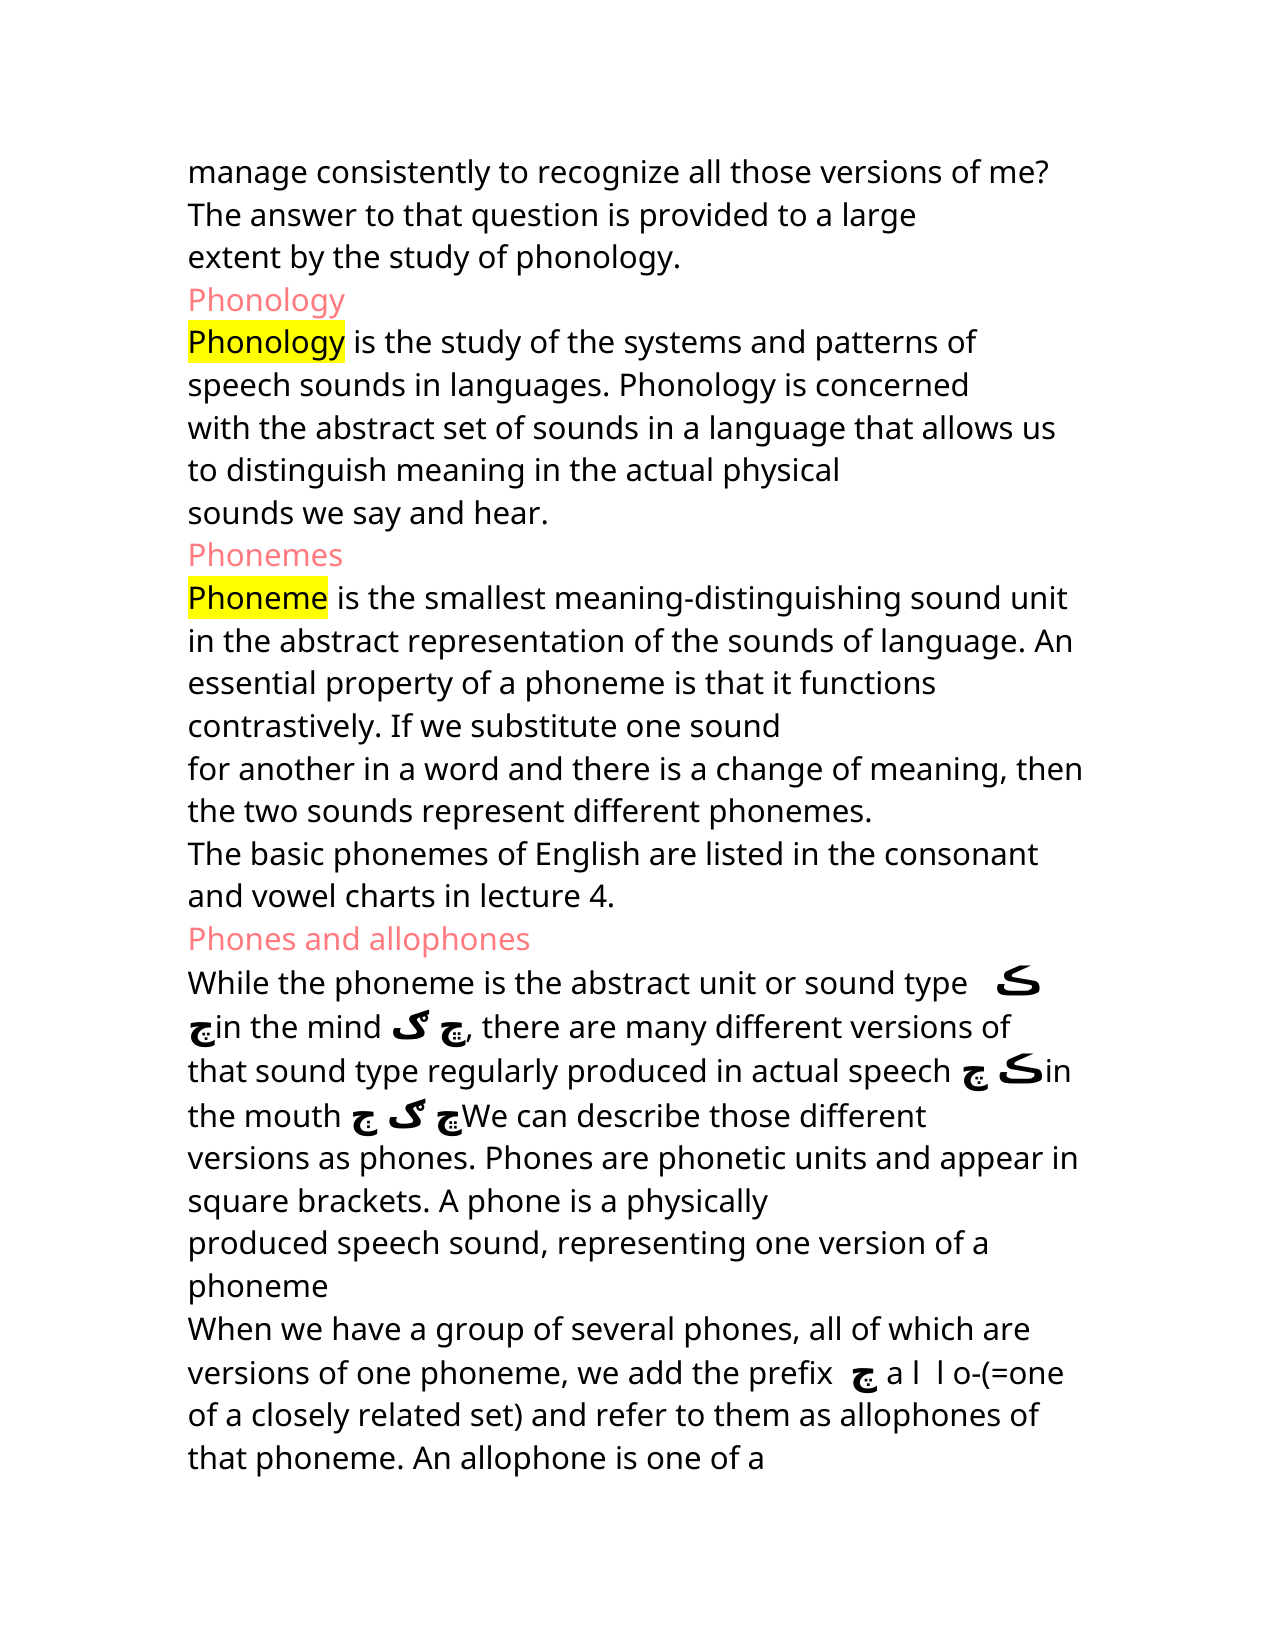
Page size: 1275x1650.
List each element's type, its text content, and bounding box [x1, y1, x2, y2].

text Phonology is the study of the systems and patterns of speech sounds in languages. Phonology is concerned [187, 320, 1087, 406]
text manage consistently to recognize all those versions of me? The answer to that question is provided to a large [187, 150, 1087, 235]
text versions as phones. Phones are phonetic units and appear in square brackets. A phone is a physically [187, 1136, 1087, 1221]
text Phonology [187, 278, 1087, 320]
text sounds we say and hear. [187, 491, 1087, 533]
text for another in a word and there is a change of meaning, then the two sounds represent different phonemes. [187, 746, 1087, 832]
text Phoneme is the smallest meaning-distinguishing sound unit in the abstract representation of the sounds of language. An essential property of a phoneme is that it functions contrastively. If we substitute one sound [187, 576, 1087, 746]
text While the phoneme is the abstract unit or sound type ڪ چin the mind ڇ ګ, there are many different versions of [187, 959, 1087, 1048]
text When we have a group of several phones, all of which are versions of one phoneme, we add the prefix چ a l l o-(=one of a closely related set) and refer to them as allophones of that phoneme. An allophone is one of a [187, 1307, 1087, 1478]
text The basic phonemes of English are listed in the consonant and vowel charts in lecture 4. [187, 832, 1087, 917]
text Phonemes [187, 533, 1087, 576]
text Phones and allophones [187, 917, 1087, 959]
text that sound type regularly produced in actual speech ڪ چin the mouth ڇ ګ ڄWe can describe those different [187, 1048, 1087, 1136]
text extent by the study of phonology. [187, 235, 1087, 278]
text with the abstract set of sounds in a language that allows us to distinguish meaning in the actual physical [187, 406, 1087, 491]
text produced speech sound, representing one version of a phoneme [187, 1221, 1087, 1307]
